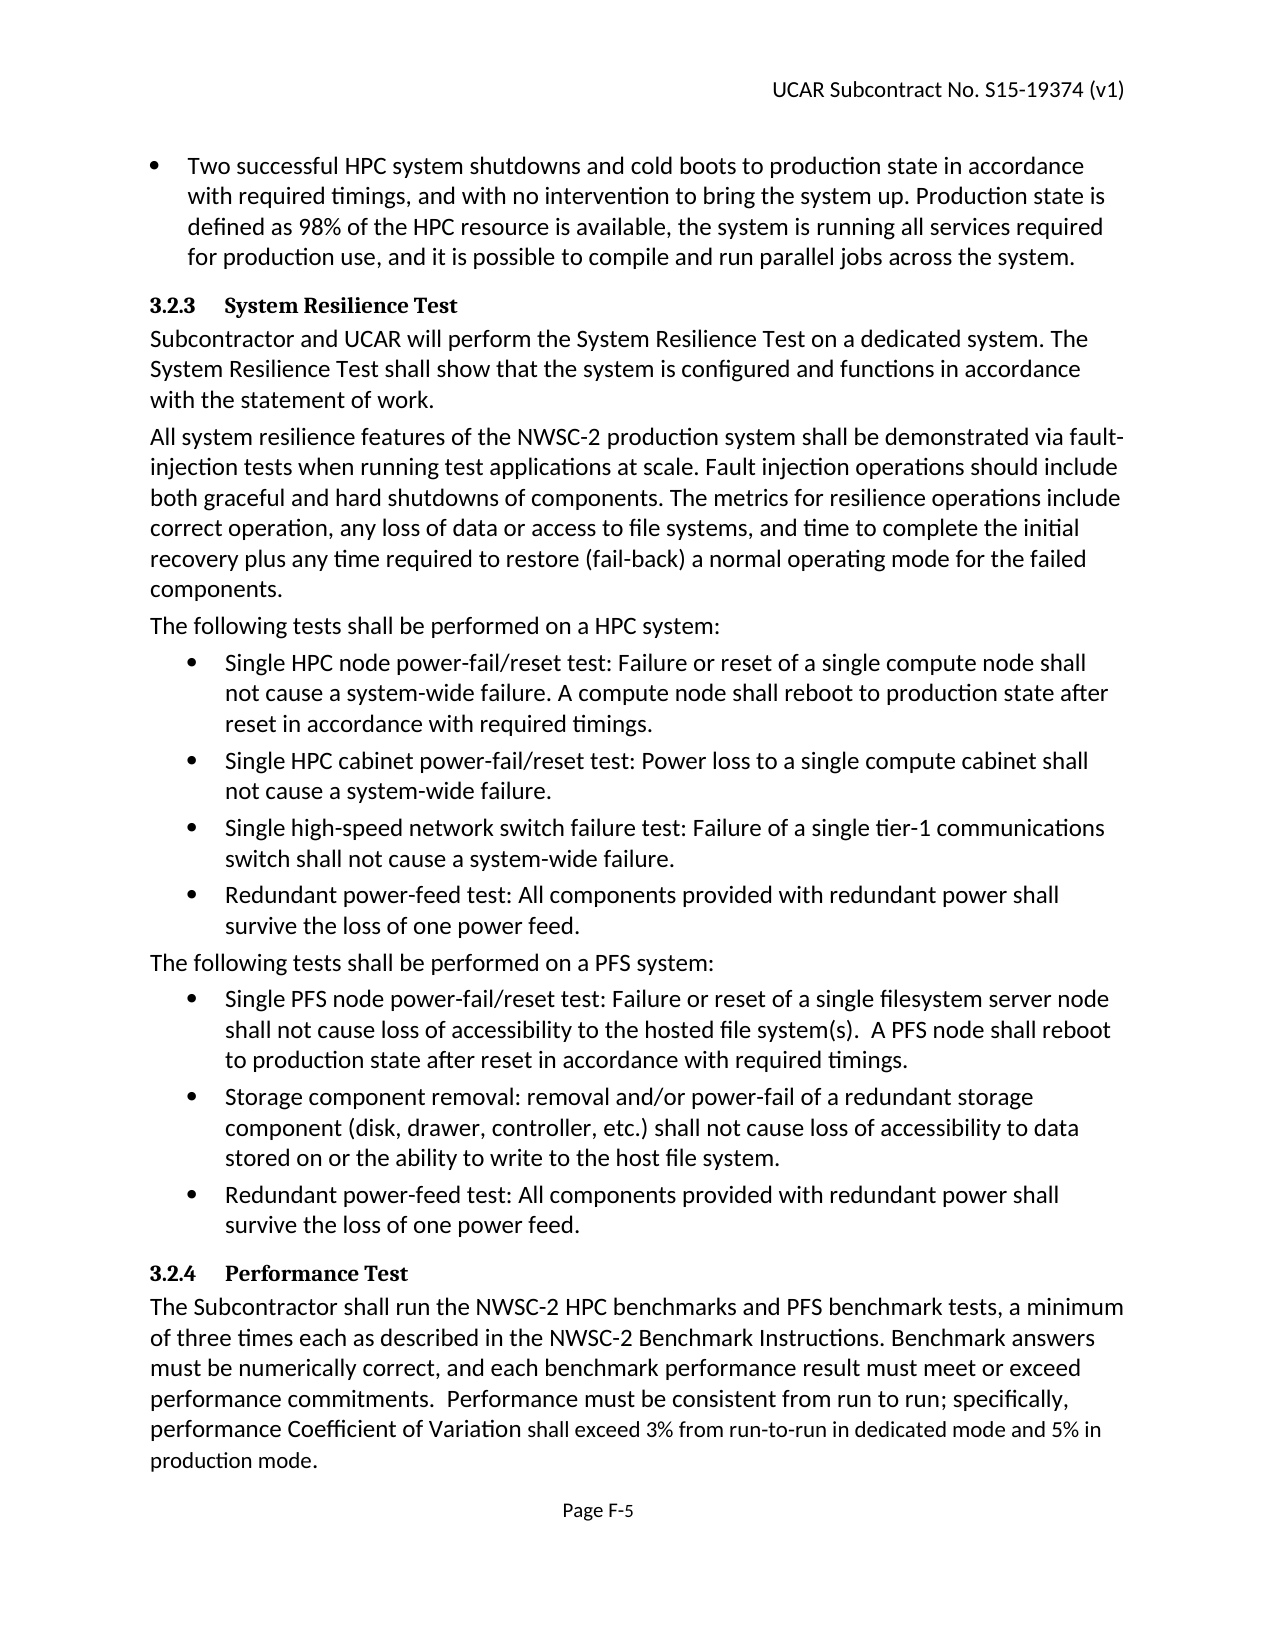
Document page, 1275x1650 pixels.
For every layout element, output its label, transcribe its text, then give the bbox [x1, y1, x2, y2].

subtitle System Resilience Test [150, 293, 1125, 319]
list Single HPC node power-fail/reset test: Failure or reset of a single compute node shall not cause a system-wide failure. A compute node shall reboot to production state after reset in accordance with required timings. [187, 647, 1125, 739]
list Storage component removal: removal and/or power-fail of a redundant storage component (disk, drawer, controller, etc.) shall not cause loss of accessibility to data stored on or the ability to write to the host file system. [187, 1081, 1125, 1173]
list Single high-speed network switch failure test: Failure of a single tier-1 communications switch shall not cause a system-wide failure. [187, 812, 1125, 873]
list Single PFS node power-fail/reset test: Failure or reset of a single filesystem server node shall not cause loss of accessibility to the hosted file system(s). A PFS node shall reboot to production state after reset in accordance with required timings. [187, 983, 1125, 1075]
text Subcontractor and UCAR will perform the System Resilience Test on a dedicated system. The System Resilience Test shall show that the system is configured and functions in accordance with the statement of work. [150, 323, 1125, 415]
text All system resilience features of the NWSC-2 production system shall be demonstrated via fault-injection tests when running test applications at scale. Fault injection operations should include both graceful and hard shutdowns of components. The metrics for resilience operations include correct operation, any loss of data or access to file systems, and time to complete the initial recovery plus any time required to restore (fail-back) a normal operating mode for the failed components. [150, 421, 1125, 604]
list Redundant power-feed test: All components provided with redundant power shall survive the loss of one power feed. [187, 1179, 1125, 1240]
text The following tests shall be performed on a PFS system: [150, 947, 1125, 977]
list Single HPC cabinet power-fail/reset test: Power loss to a single compute cabinet shall not cause a system-wide failure. [187, 745, 1125, 806]
list Two successful HPC system shutdowns and cold boots to production state in accordance with required timings, and with no intervention to bring the system up. Production state is defined as 98% of the HPC resource is available, the system is running all services required for production use, and it is possible to compile and run parallel jobs across the system. [150, 150, 1125, 272]
text The following tests shall be performed on a HPC system: [150, 610, 1125, 641]
text The Subcontractor shall run the NWSC-2 HPC benchmarks and PFS benchmark tests, a minimum of three times each as described in the NWSC-2 Benchmark Instructions. Benchmark answers must be numerically correct, and each benchmark performance result must meet or exceed performance commitments. Performance must be consistent from run to run; specifically, performance Coefficient of Variation shall exceed 3% from run-to-run in dedicated mode and 5% in production mode. [150, 1291, 1125, 1474]
list Redundant power-feed test: All components provided with redundant power shall survive the loss of one power feed. [187, 879, 1125, 941]
subtitle Performance Test [150, 1261, 1125, 1287]
